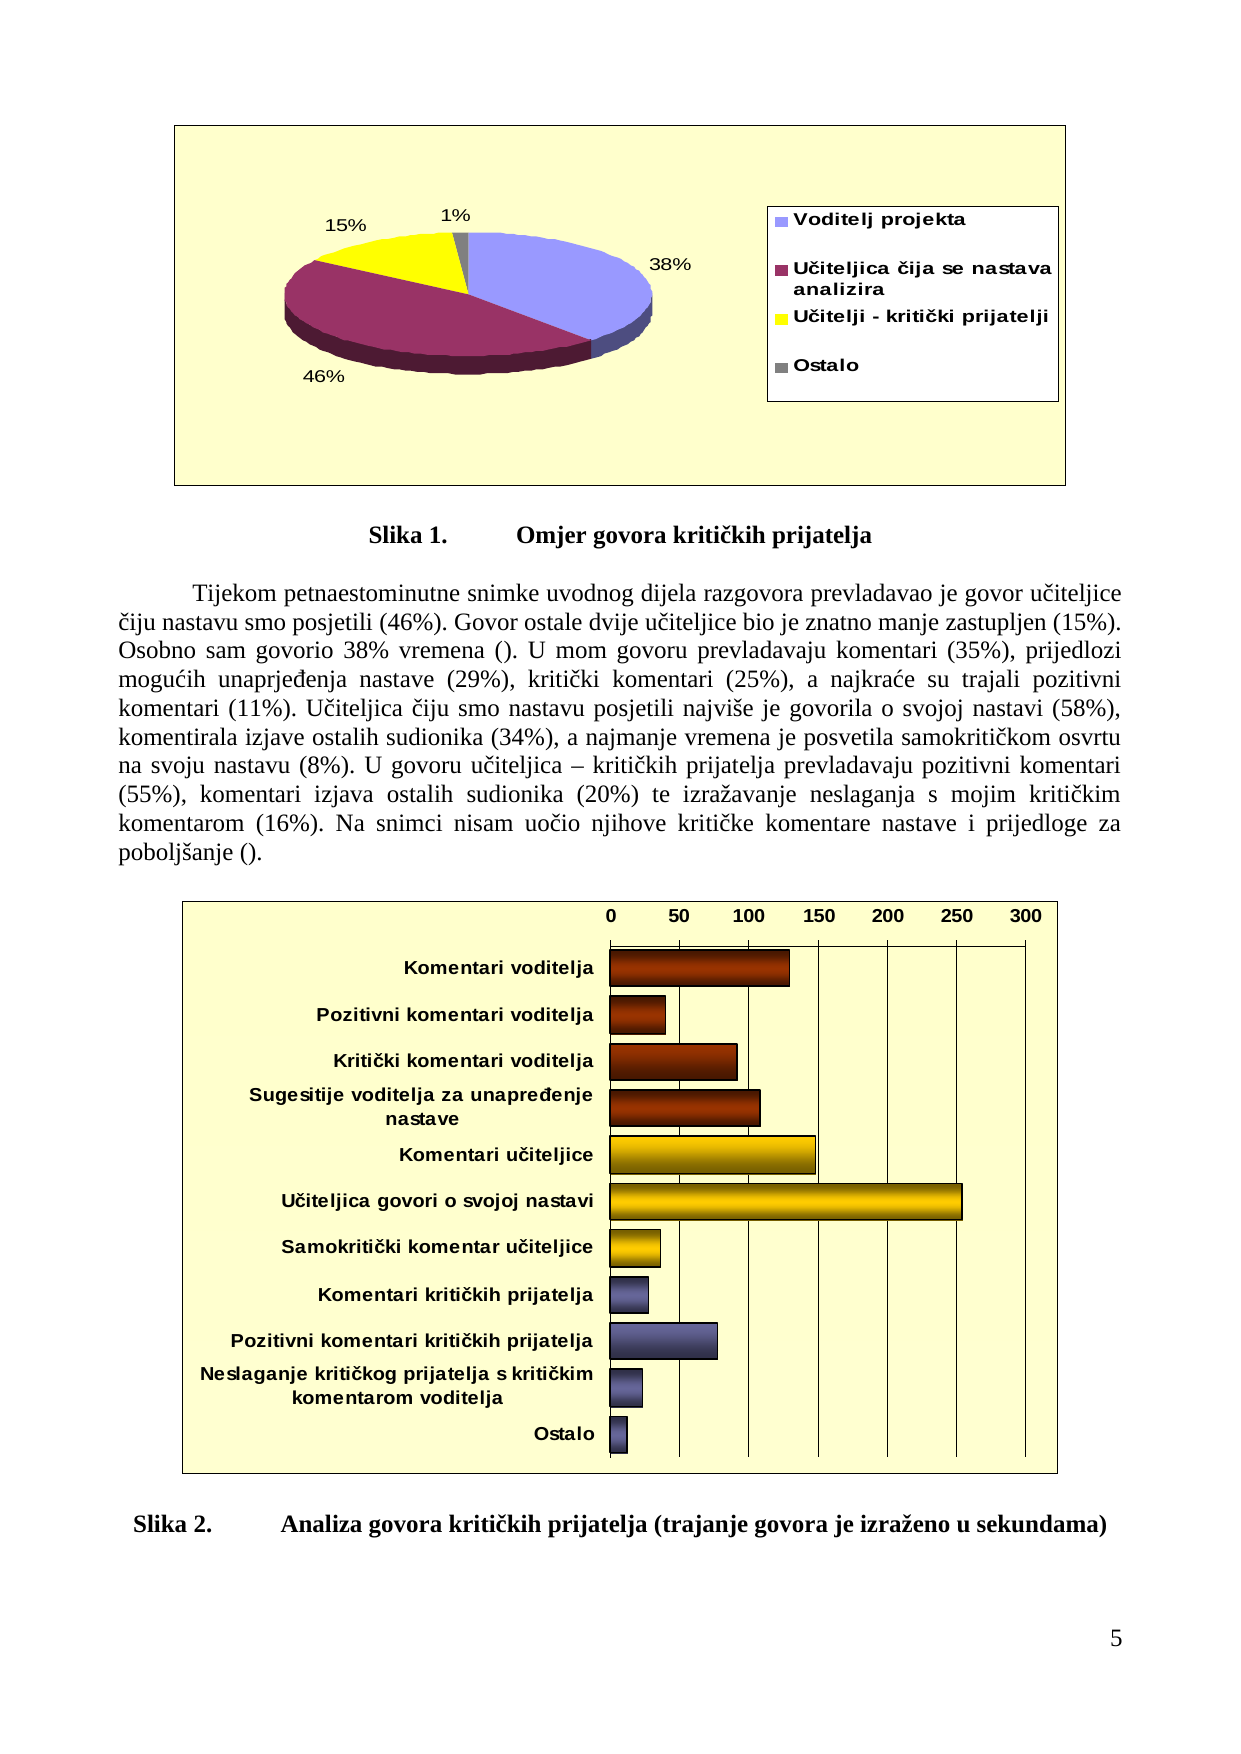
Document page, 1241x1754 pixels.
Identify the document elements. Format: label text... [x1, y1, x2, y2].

text Tijekom petnaestominutne snimke uvodnog dijela razgovora prevladavao je govor učiteljice čiju nastavu smo posjetili (46%). Govor ostale dvije učiteljice bio je znatno manje zastupljen (15%). Osobno sam govorio 38% vremena (slika 1). U mom govoru prevladavaju komentari (35%), prijedlozi mogućih unaprjeđenja nastave (29%), kritički komentari (25%), a najkraće su trajali pozitivni komentari (11%). Učiteljica čiju smo nastavu posjetili najviše je govorila o svojoj nastavi (58%), komentirala izjave ostalih sudionika (34%), a najmanje vremena je posvetila samokritičkom osvrtu na svoju nastavu (8%). U govoru učiteljica – kritičkih prijatelja prevladavaju pozitivni komentari (55%), komentari izjava ostalih sudionika (20%) te izražavanje neslaganja s mojim kritičkim komentarom (16%). Na snimci nisam uočio njihove kritičke komentare nastave i prijedloge za poboljšanje (slika 2). [118, 578, 1122, 865]
text Slika 2. Analiza govora kritičkih prijatelja (trajanje govora je izraženo u sekundama) [118, 1509, 1122, 1537]
text Slika 1. Omjer govora kritičkih prijatelja [118, 520, 1122, 549]
